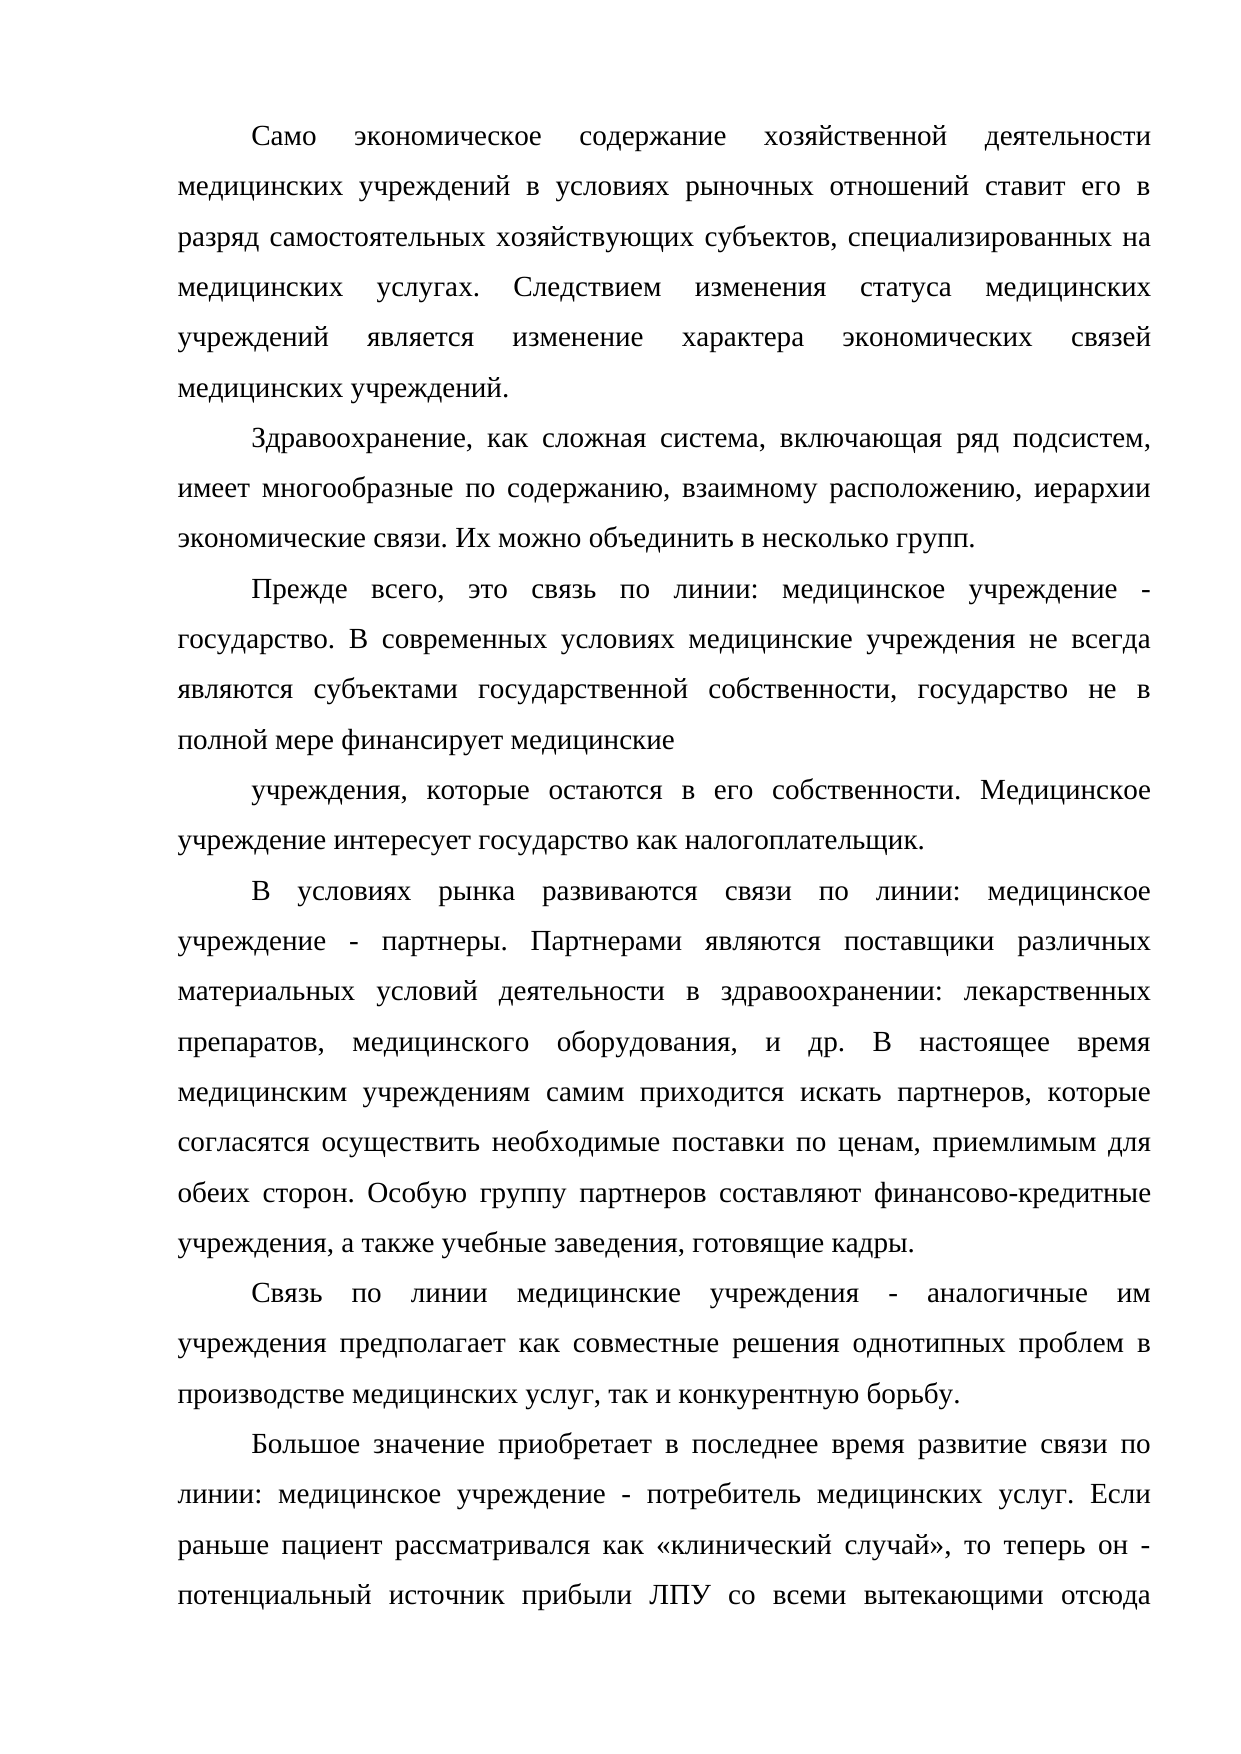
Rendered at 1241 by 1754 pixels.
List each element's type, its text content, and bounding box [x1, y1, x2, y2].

text Само экономическое содержание хозяйственной деятельности медицинских учреждений в условиях рыночных отношений ставит его в разряд самостоятельных хозяйствующих субъектов, специализированных на медицинских услугах. Следствием изменения статуса медицинских учреждений является изменение характера экономических связей медицинских учреждений. [177, 118, 1152, 403]
text Связь по линии медицинские учреждения - аналогичные им учреждения предполагает как совместные решения однотипных проблем в производстве медицинских услуг, так и конкурентную борьбу. [177, 1275, 1152, 1409]
text Прежде всего, это связь по линии: медицинское учреждение - государство. В современных условиях медицинские учреждения не всегда являются субъектами государственной собственности, государство не в полной мере финансирует медицинские [177, 571, 1152, 755]
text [177, 1426, 1152, 1611]
text учреждения, которые остаются в его собственности. Медицинское учреждение интересует государство как налогоплательщик. [177, 772, 1152, 856]
text Здравоохранение, как сложная система, включающая ряд подсистем, имеет многообразные по содержанию, взаимному расположению, иерархии экономические связи. Их можно объединить в несколько групп. [177, 420, 1152, 554]
text В условиях рынка развиваются связи по линии: медицинское учреждение - партнеры. Партнерами являются поставщики различных материальных условий деятельности в здравоохранении: лекарственных препаратов, медицинского оборудования, и др. В настоящее время медицинским учреждениям самим приходится искать партнеров, которые согласятся осуществить необходимые поставки по ценам, приемлимым для обеих сторон. Особую группу партнеров составляют финансово-кредитные учреждения, а также учебные заведения, готовящие кадры. [177, 873, 1152, 1258]
